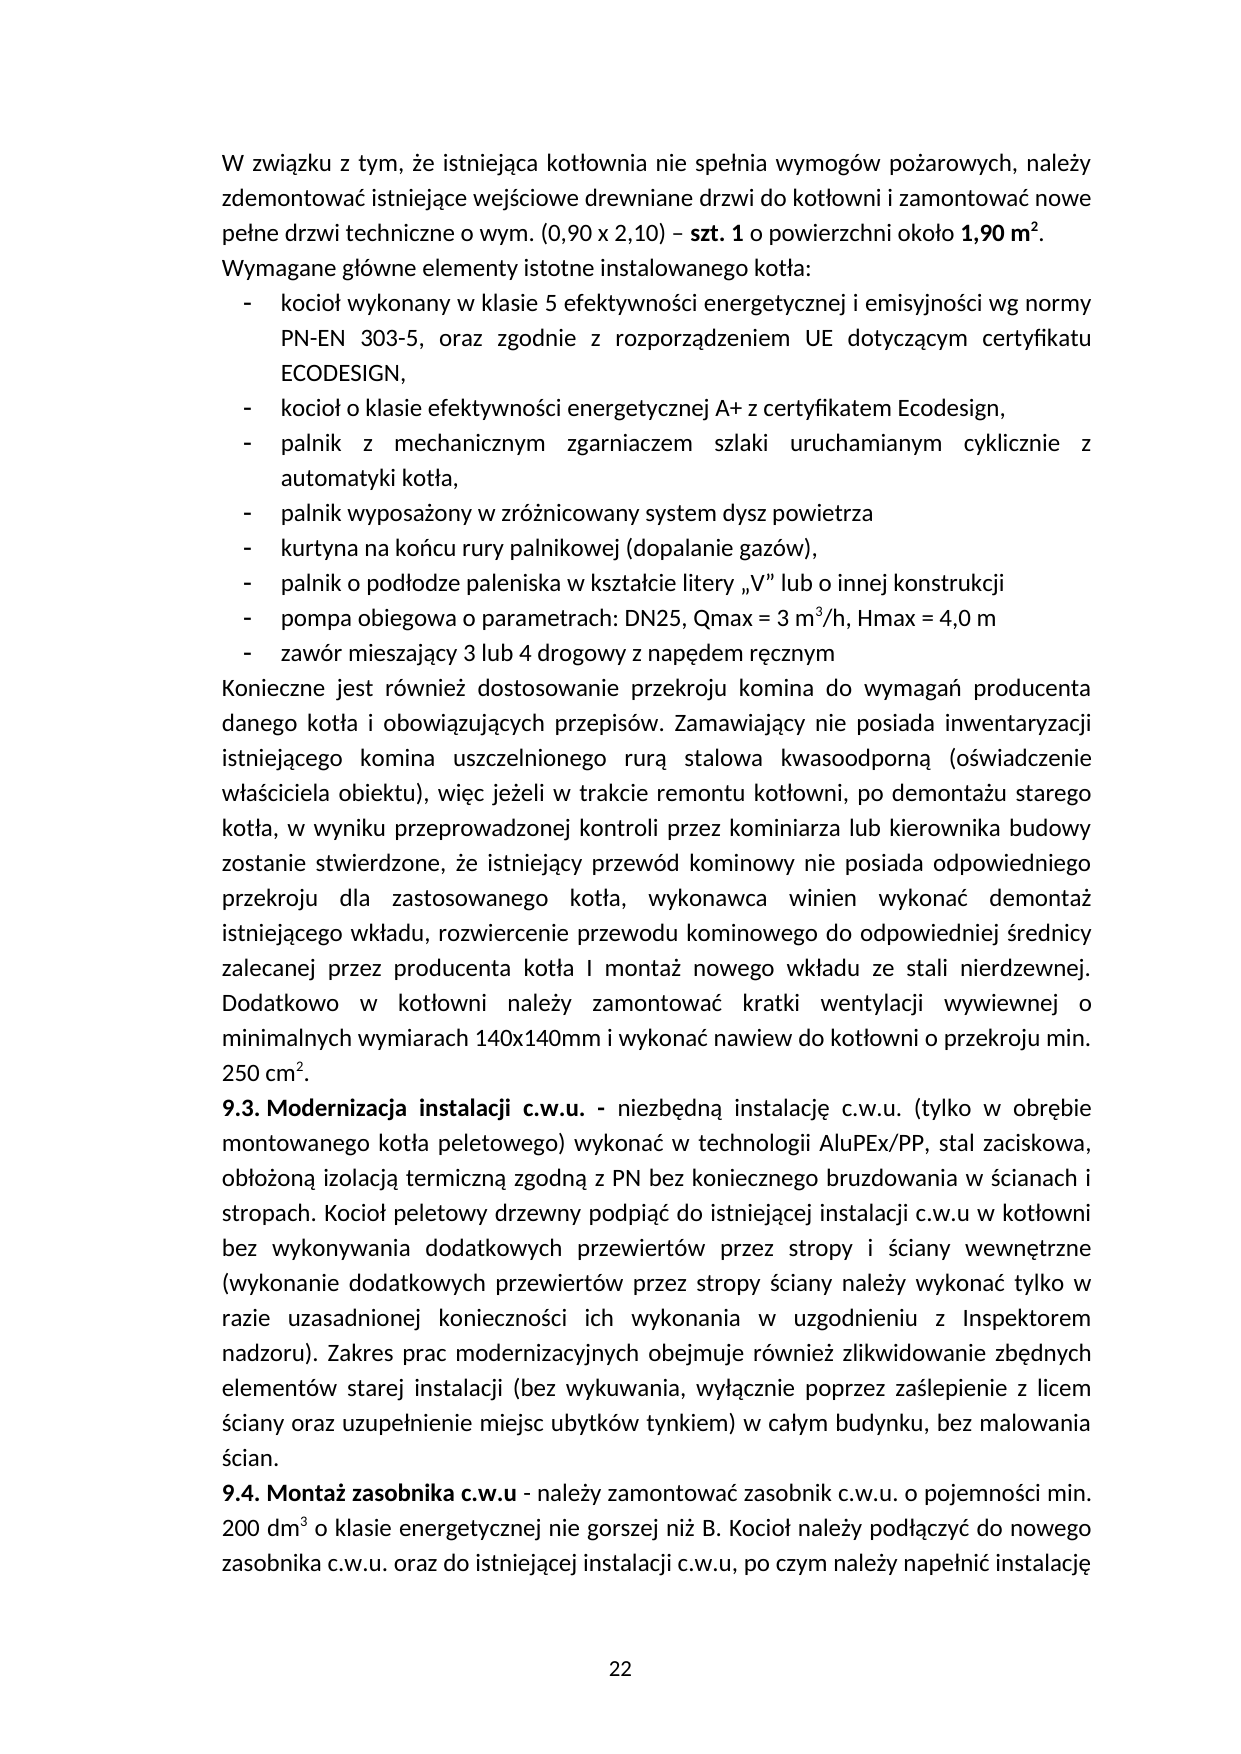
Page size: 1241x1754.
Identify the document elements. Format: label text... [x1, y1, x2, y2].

list zawór mieszający 3 lub 4 drogowy z napędem ręcznym [243, 638, 1093, 668]
list Modernizacja instalacji c.w.u. - niezbędną instalację c.w.u. (tylko w obrębie montowanego kotła peletowego) wykonać w technologii AluPEx/PP, stal zaciskowa, obłożoną izolacją termiczną zgodną z PN bez koniecznego bruzdowania w ścianach i stropach. Kocioł peletowy drzewny podpiąć do istniejącej instalacji c.w.u w kotłowni bez wykonywania dodatkowych przewiertów przez stropy i ściany wewnętrzne (wykonanie dodatkowych przewiertów przez stropy ściany należy wykonać tylko w razie uzasadnionej konieczności ich wykonania w uzgodnieniu z Inspektorem nadzoru). Zakres prac modernizacyjnych obejmuje również zlikwidowanie zbędnych elementów starej instalacji (bez wykuwania, wyłącznie poprzez zaślepienie z licem ściany oraz uzupełnienie miejsc ubytków tynkiem) w całym budynku, bez malowania ścian. [222, 1093, 1093, 1473]
list pompa obiegowa o parametrach: DN25, Qmax = 3 m3/h, Hmax = 4,0 m [243, 603, 1093, 633]
text Wymagane główne elementy istotne instalowanego kotła: [222, 253, 1093, 283]
list palnik o podłodze paleniska w kształcie litery „V” lub o innej konstrukcji [243, 568, 1093, 598]
list palnik wyposażony w zróżnicowany system dysz powietrza [243, 498, 1093, 528]
text W związku z tym, że istniejąca kotłownia nie spełnia wymogów pożarowych, należy zdemontować istniejące wejściowe drewniane drzwi do kotłowni i zamontować nowe pełne drzwi techniczne o wym. (0,90 x 2,10) – szt. 1 o powierzchni około 1,90 m2. [222, 148, 1093, 248]
list kocioł wykonany w klasie 5 efektywności energetycznej i emisyjności wg normy PN-EN 303-5, oraz zgodnie z rozporządzeniem UE dotyczącym certyfikatu ECODESIGN, [243, 288, 1093, 388]
list kocioł o klasie efektywności energetycznej A+ z certyfikatem Ecodesign, [243, 393, 1093, 423]
list Konieczne jest również dostosowanie przekroju komina do wymagań producenta danego kotła i obowiązujących przepisów. Zamawiający nie posiada inwentaryzacji istniejącego komina uszczelnionego rurą stalowa kwasoodporną (oświadczenie właściciela obiektu), więc jeżeli w trakcie remontu kotłowni, po demontażu starego kotła, w wyniku przeprowadzonej kontroli przez kominiarza lub kierownika budowy zostanie stwierdzone, że istniejący przewód kominowy nie posiada odpowiedniego przekroju dla zastosowanego kotła, wykonawca winien wykonać demontaż istniejącego wkładu, rozwiercenie przewodu kominowego do odpowiedniej średnicy zalecanej przez producenta kotła I montaż nowego wkładu ze stali nierdzewnej. Dodatkowo w kotłowni należy zamontować kratki wentylacji wywiewnej o minimalnych wymiarach 140x140mm i wykonać nawiew do kotłowni o przekroju min. 250 cm2. [222, 673, 1093, 1088]
list kurtyna na końcu rury palnikowej (dopalanie gazów), [243, 533, 1093, 563]
list palnik z mechanicznym zgarniaczem szlaki uruchamianym cyklicznie z automatyki kotła, [243, 428, 1093, 493]
